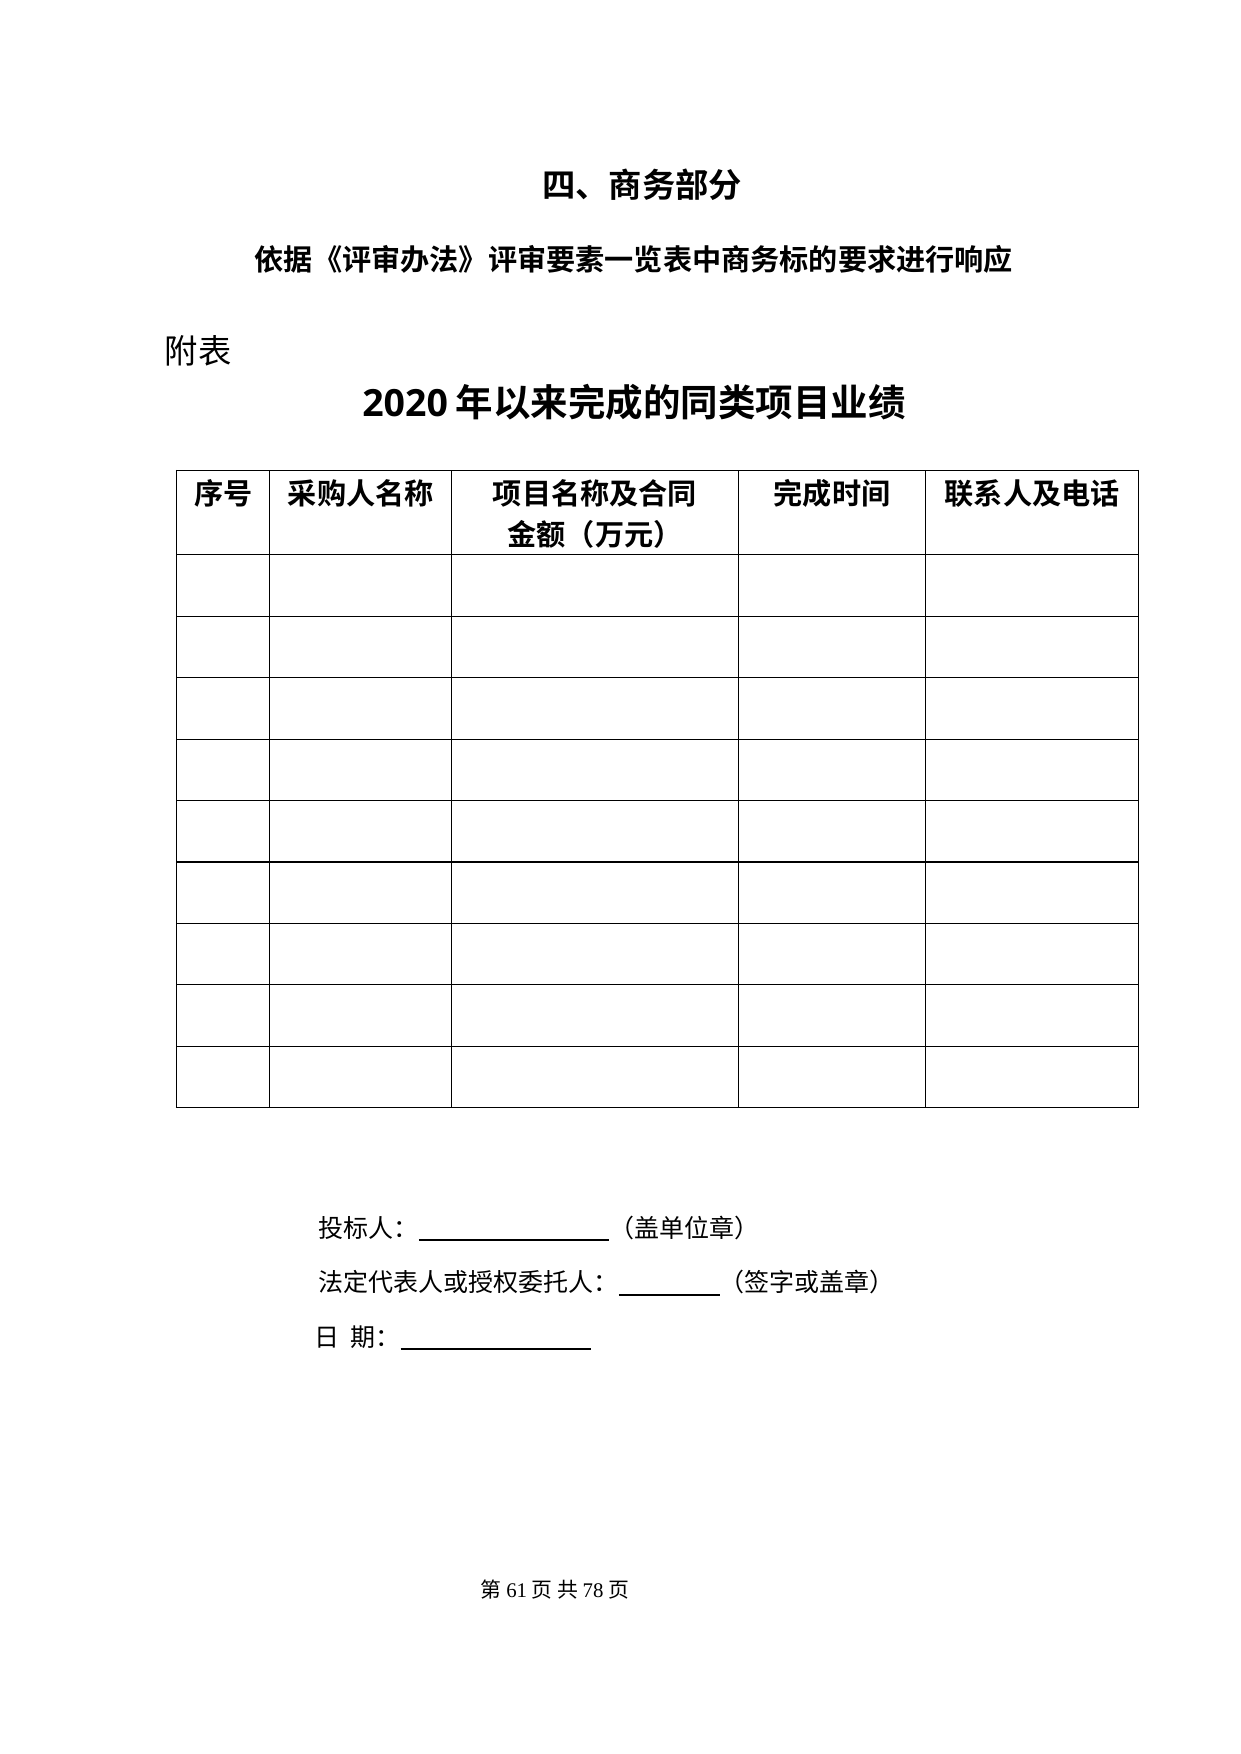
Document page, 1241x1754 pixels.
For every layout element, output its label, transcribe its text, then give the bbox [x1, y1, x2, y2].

table_cell [452, 863, 738, 923]
table_cell [926, 801, 1138, 861]
table_cell [270, 924, 451, 984]
table_cell [739, 863, 925, 923]
table_cell [177, 1047, 269, 1107]
table_cell [926, 678, 1138, 738]
table_cell [926, 1047, 1138, 1107]
table_cell [739, 555, 925, 616]
table_header 项目名称及合同 金额（万元） [452, 471, 738, 554]
table_cell [177, 801, 269, 861]
table_cell [926, 985, 1138, 1046]
text 日 期： [163, 1317, 1103, 1353]
table_cell [270, 555, 451, 616]
table_cell [926, 740, 1138, 800]
table_cell [739, 1047, 925, 1107]
table_cell [452, 555, 738, 616]
table_cell [739, 801, 925, 861]
table_cell [270, 985, 451, 1046]
table_cell [270, 678, 451, 738]
table_cell [452, 1047, 738, 1107]
table_cell [926, 555, 1138, 616]
table_cell [177, 555, 269, 616]
table_cell [926, 924, 1138, 984]
table_cell [270, 617, 451, 677]
table_cell [739, 740, 925, 800]
table_cell [452, 617, 738, 677]
table_cell [270, 801, 451, 861]
list 商务部分 [164, 156, 1119, 208]
table_header 完成时间 [739, 471, 925, 554]
text 附表 [164, 324, 1103, 373]
table_cell [270, 740, 451, 800]
table_cell [926, 617, 1138, 677]
table_cell [177, 678, 269, 738]
table_cell [452, 985, 738, 1046]
table_cell [177, 863, 269, 923]
table_cell [452, 678, 738, 738]
table_cell [177, 924, 269, 984]
table_cell [452, 801, 738, 861]
table_header 联系人及电话 [926, 471, 1138, 554]
table_cell [270, 1047, 451, 1107]
table_cell [177, 617, 269, 677]
table_cell [452, 740, 738, 800]
text 法定代表人或授权委托人： （签字或盖章） [164, 1263, 1096, 1299]
text 投标人： （盖单位章） [164, 1208, 1096, 1244]
table_cell [739, 617, 925, 677]
table_header 采购人名称 [270, 471, 451, 554]
text 依据《评审办法》评审要素一览表中商务标的要求进行响应 [163, 237, 1103, 279]
table_cell [177, 740, 269, 800]
table_cell [452, 924, 738, 984]
table_cell [739, 924, 925, 984]
table_cell [270, 863, 451, 923]
table_cell [177, 985, 269, 1046]
table_cell [739, 678, 925, 738]
text 2020年以来完成的同类项目业绩 [164, 373, 1103, 427]
table_cell [926, 863, 1138, 923]
table_cell [739, 985, 925, 1046]
table_header 序号 [177, 471, 269, 554]
